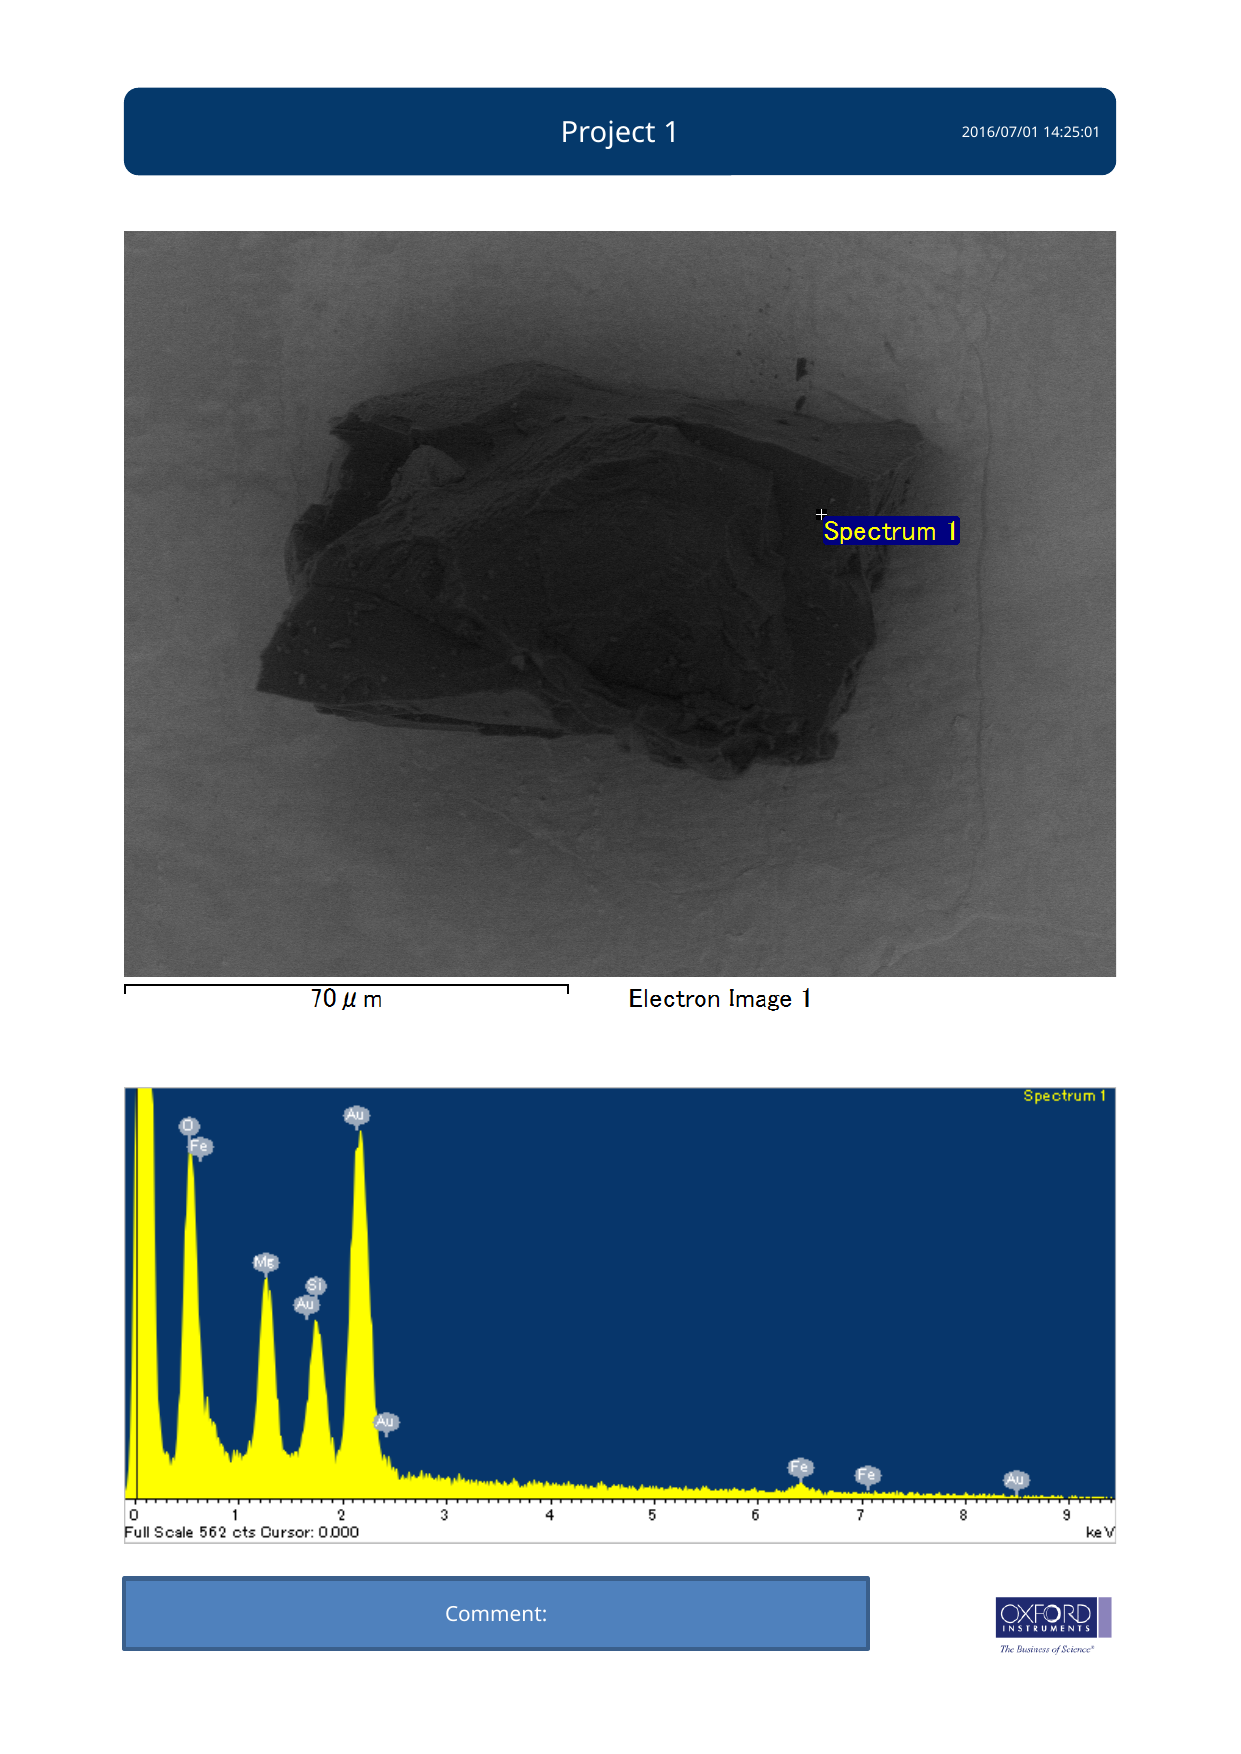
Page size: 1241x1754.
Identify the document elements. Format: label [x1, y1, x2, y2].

picture [992, 1596, 1116, 1656]
